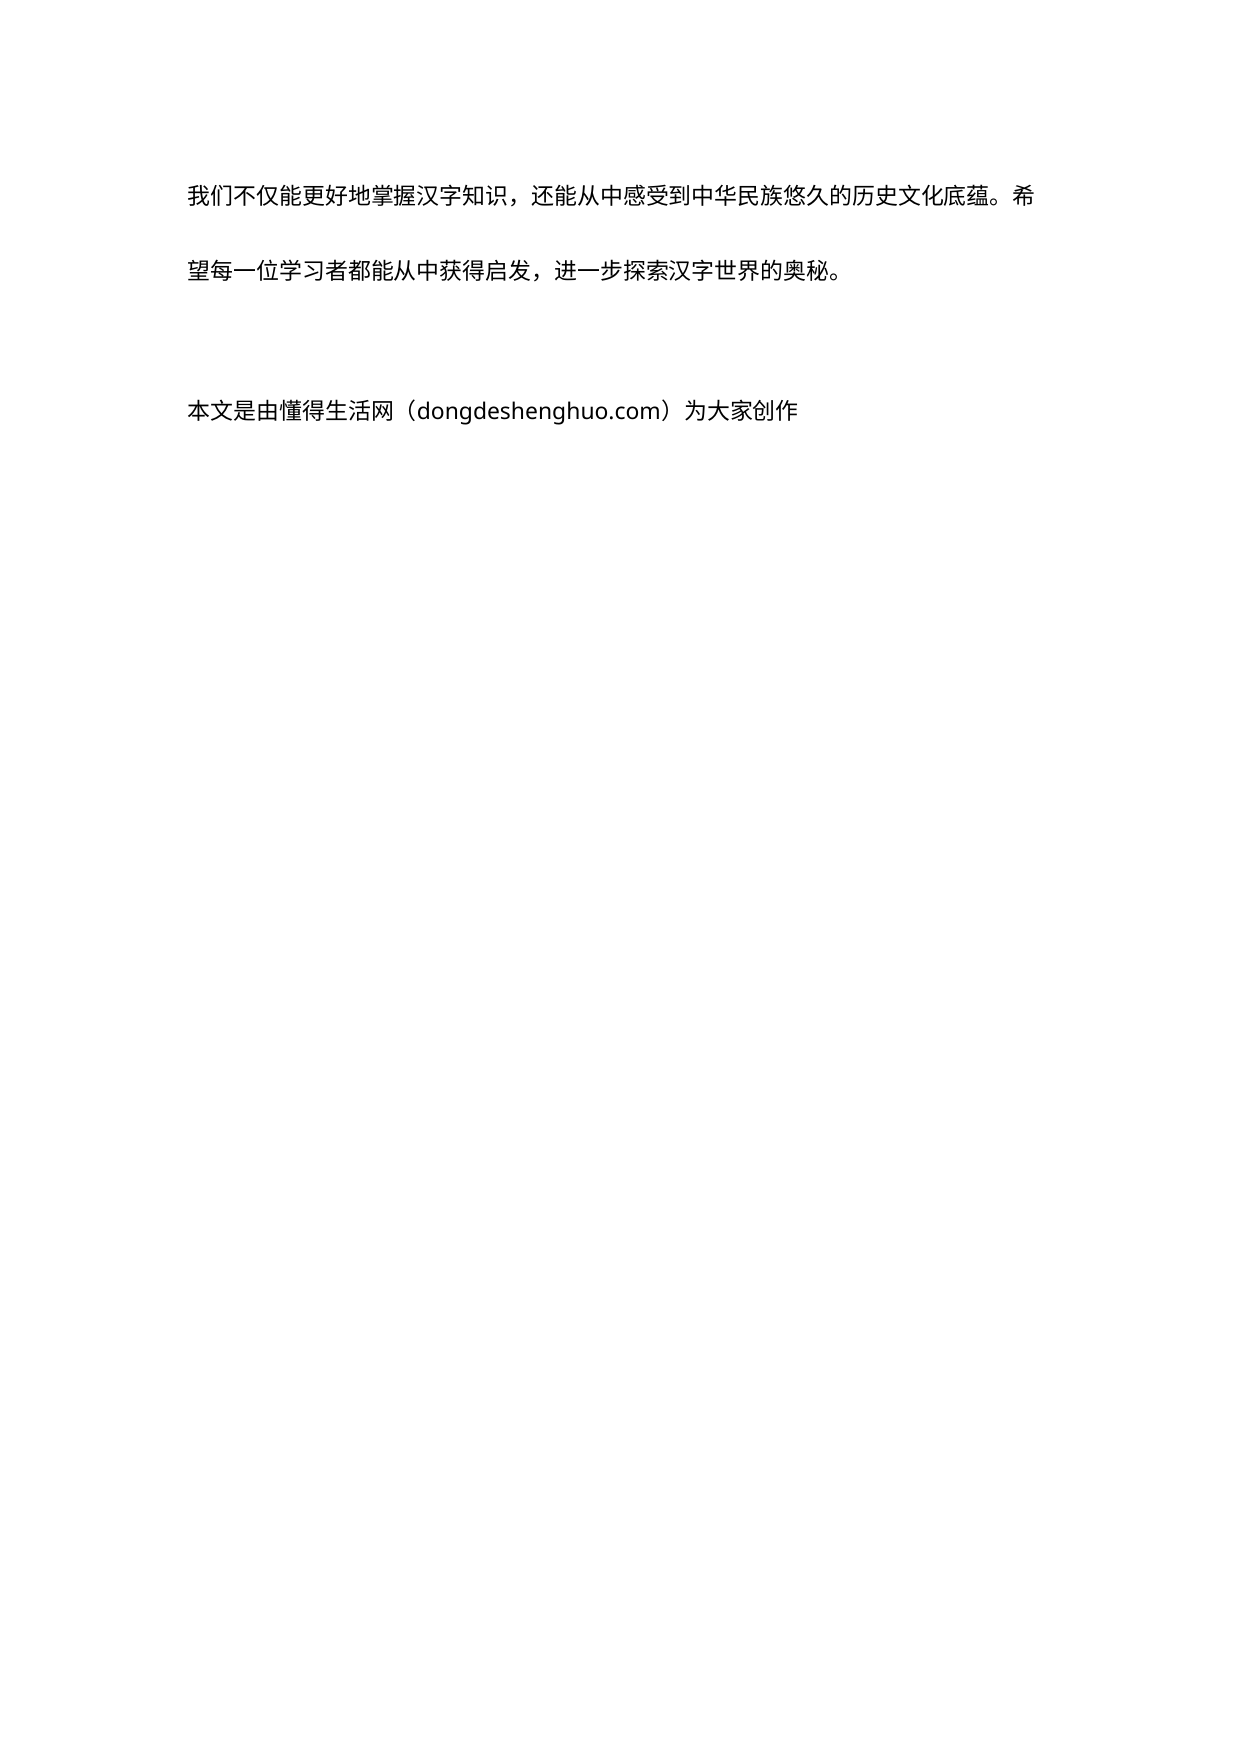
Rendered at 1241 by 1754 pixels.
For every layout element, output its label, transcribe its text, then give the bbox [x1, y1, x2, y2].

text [187, 162, 1053, 302]
text 本文是由懂得生活网（dongdeshenghuo.com）为大家创作 [187, 377, 1053, 442]
